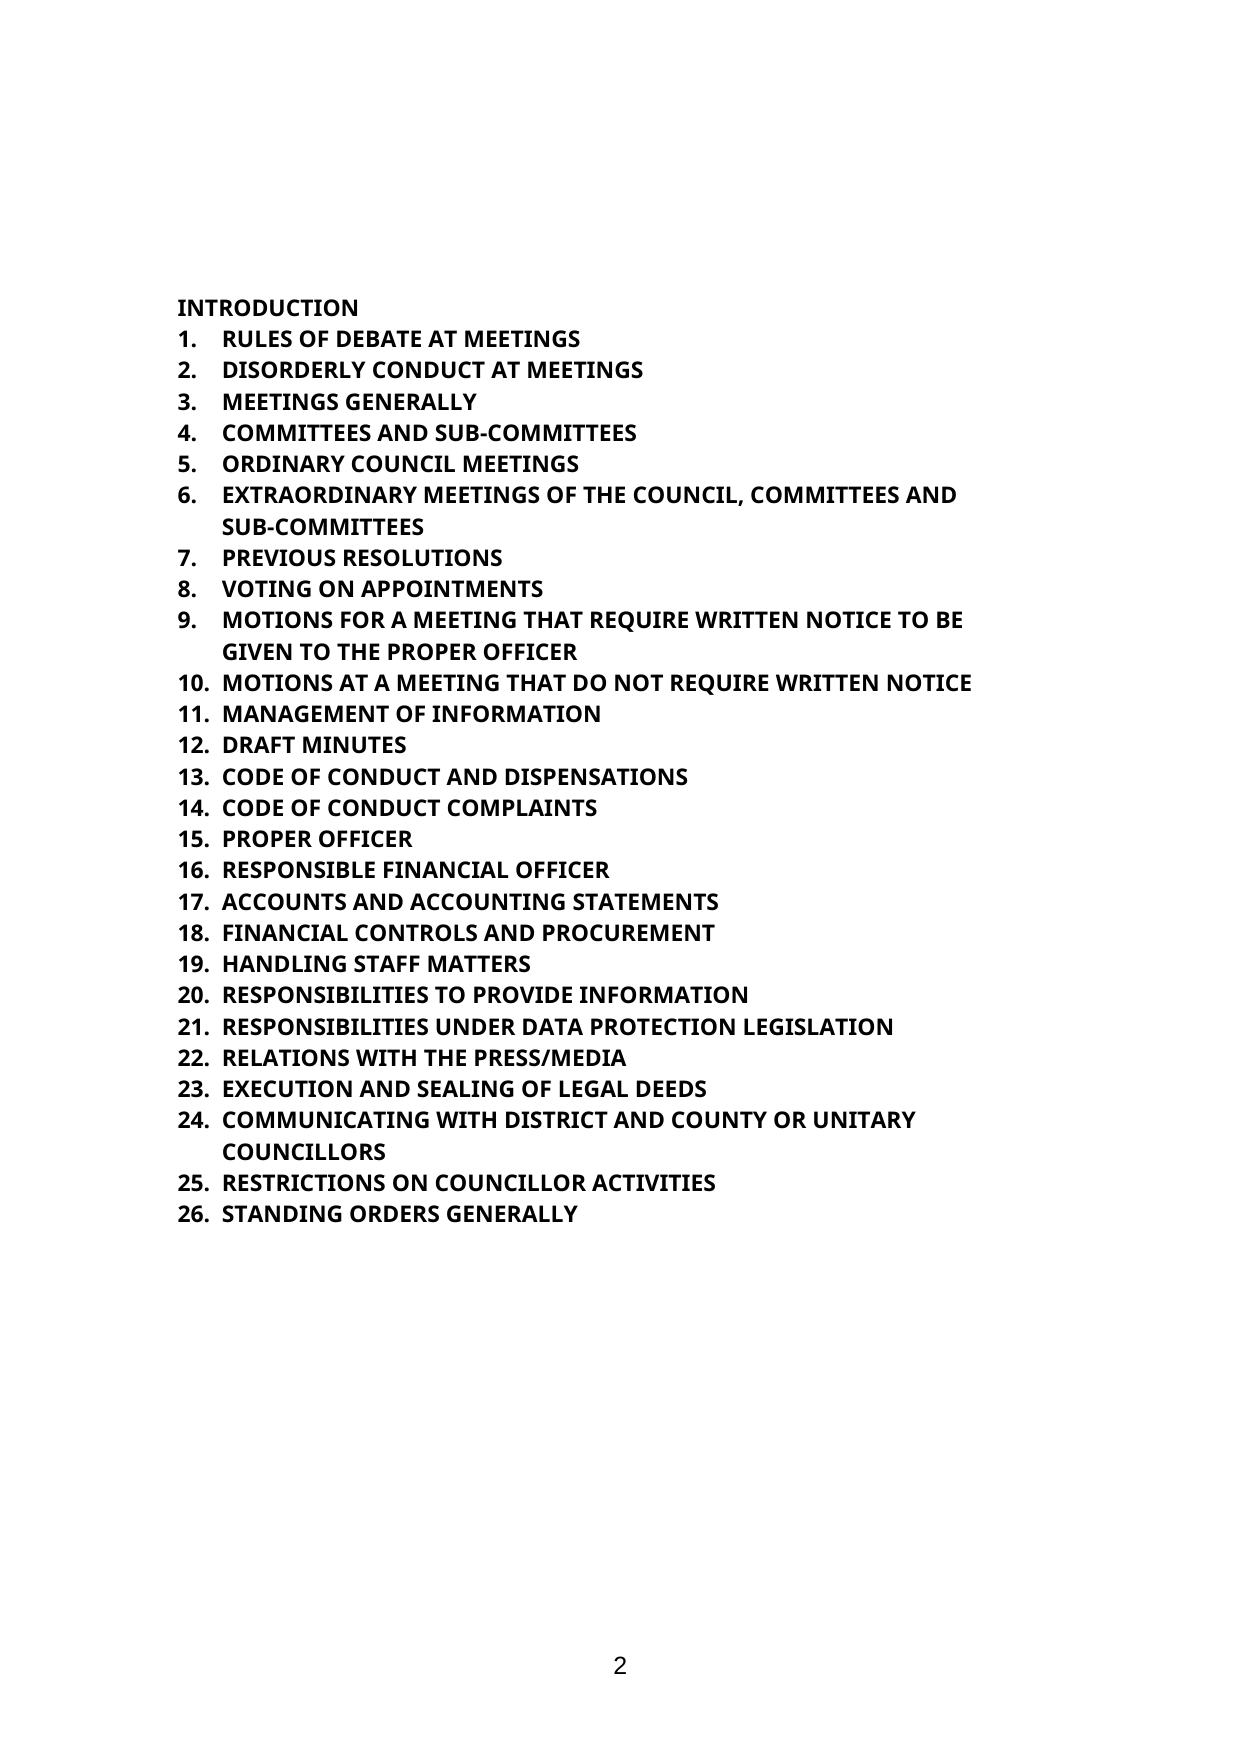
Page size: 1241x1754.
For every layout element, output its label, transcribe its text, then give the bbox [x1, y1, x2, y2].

text 8. VOTING ON APPOINTMENTS 11 [177, 573, 995, 604]
text 20. RESPONSIBILITIES TO PROVIDE INFORMATION 18 [177, 979, 995, 1011]
text 9. MOTIONS FOR A MEETING THAT REQUIRE WRITTEN NOTICE TO BE GIVEN TO THE PROPER OFFICER 11 [177, 604, 995, 667]
text 23. EXECUTION AND SEALING OF LEGAL DEEDS 19 [177, 1073, 995, 1104]
text 17. ACCOUNTS AND ACCOUNTING STATEMENTS 16 [177, 886, 995, 917]
text 11. MANAGEMENT OF INFORMATION 12 [177, 698, 995, 729]
text 19. HANDLING STAFF MATTERS 18 [177, 948, 995, 979]
text 25. RESTRICTIONS ON COUNCILLOR ACTIVITIES 20 [177, 1167, 995, 1198]
text INTRODUCTION 3 [177, 292, 995, 323]
text 14. CODE OF CONDUCT COMPLAINTS 14 [177, 792, 995, 823]
text 4. COMMITTEES AND SUB-COMMITTEES 8 [177, 417, 995, 448]
text 15. PROPER OFFICER 14 [177, 823, 995, 854]
text 16. RESPONSIBLE FINANCIAL OFFICER 16 [177, 854, 995, 886]
text 12. DRAFT MINUTES 13 [177, 729, 995, 761]
text 21. RESPONSIBILITIES UNDER DATA PROTECTION LEGISLATION 18 [177, 1011, 995, 1042]
text 3. MEETINGS GENERALLY 5 [177, 386, 995, 417]
text 13. CODE OF CONDUCT AND DISPENSATIONS 13 [177, 761, 995, 792]
text 1. RULES OF DEBATE AT MEETINGS 4 [177, 323, 995, 354]
text 18. FINANCIAL CONTROLS AND PROCUREMENT 17 [177, 917, 995, 948]
text 7. PREVIOUS RESOLUTIONS 11 [177, 542, 995, 573]
text 2. DISORDERLY CONDUCT AT MEETINGS 5 [177, 354, 995, 386]
text 22. RELATIONS WITH THE PRESS/MEDIA 19 [177, 1042, 995, 1073]
text 5. ORDINARY COUNCIL MEETINGS 9 [177, 448, 995, 479]
text 26. STANDING ORDERS GENERALLY 20 [177, 1198, 995, 1229]
text 6. EXTRAORDINARY MEETINGS OF THE COUNCIL, COMMITTEES AND SUB-COMMITTEES 10 [177, 479, 995, 542]
text 24. COMMUNICATING WITH DISTRICT AND COUNTY OR UNITARY COUNCILLORS 20 [177, 1104, 995, 1167]
text 10. MOTIONS AT A MEETING THAT DO NOT REQUIRE WRITTEN NOTICE 12 [177, 667, 995, 698]
